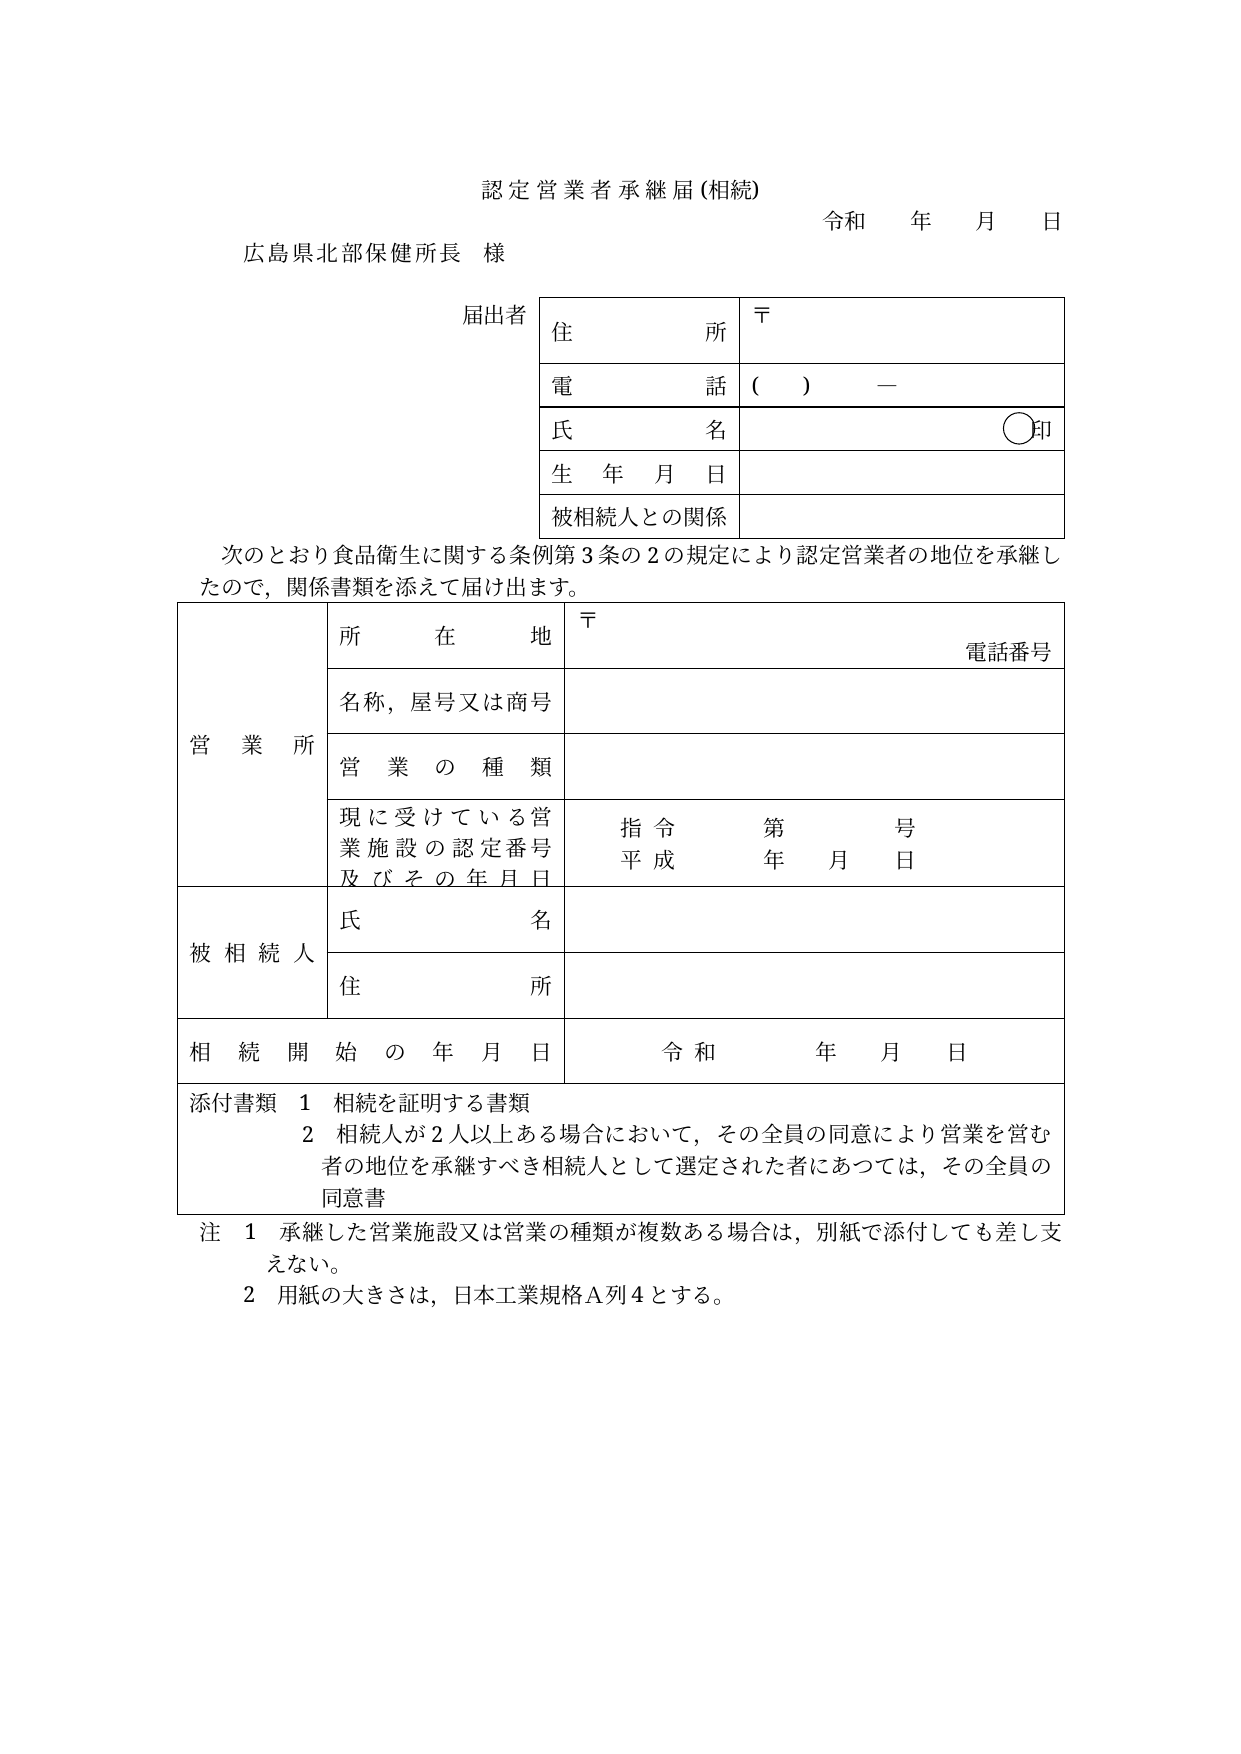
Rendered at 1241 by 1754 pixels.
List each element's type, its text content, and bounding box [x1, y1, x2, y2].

table_cell 被相続人 [178, 887, 327, 1017]
table_cell 指令 第 号 平成 年 月 日 [565, 800, 1064, 886]
table_header 〒 [740, 298, 1064, 363]
table_cell 被相続人との関係 [540, 495, 739, 538]
table_cell 令和 年 月 日 [565, 1019, 1064, 1083]
table_header 〒 電話番号 [565, 603, 1064, 667]
table_cell 添付書類 1 相続を証明する書類 2 相続人が2人以上ある場合において，その全員の同意により営業を営む者の地位を承継すべき相続人として選定された者にあつては，その全員の同意書 [178, 1084, 1064, 1214]
table_cell 氏名 [540, 408, 739, 450]
table_cell ( ) ― [740, 364, 1064, 406]
table_cell 印 [740, 408, 1064, 450]
table_header 営業所 [178, 603, 327, 886]
table_cell 氏名 [328, 887, 564, 952]
table_cell [740, 495, 1064, 538]
table_cell 相続開始の年月日 [178, 1019, 564, 1083]
table_cell [565, 953, 1064, 1017]
table_cell [740, 451, 1064, 494]
table_header 所在地 [328, 603, 564, 667]
text 2 用紙の大きさは，日本工業規格Ａ列4とする。 [177, 1278, 1063, 1310]
table_cell [565, 734, 1064, 799]
text 認定営業者承継届(相続) [177, 173, 1063, 204]
table_cell 名称，屋号又は商号 [328, 669, 564, 733]
text 注 1 承継した営業施設又は営業の種類が複数ある場合は，別紙で添付しても差し支えない。 [177, 1215, 1063, 1278]
table_cell 生年月日 [540, 451, 739, 494]
table_cell [565, 669, 1064, 733]
table_cell 現に受けている営業施設の認定番号及びその年月日 [328, 800, 564, 886]
table_cell [565, 887, 1064, 952]
text 令和 年 月 日 [177, 204, 1063, 236]
table_cell 電話 [540, 364, 739, 406]
table_cell 住所 [328, 953, 564, 1017]
text 広島県北部保健所長 様 [177, 236, 1063, 267]
text 次のとおり食品衛生に関する条例第3条の2の規定により認定営業者の地位を承継したので，関係書類を添えて届け出ます。 [177, 539, 1063, 602]
table_header 住所 [540, 298, 739, 363]
table_cell 営業の種類 [328, 734, 564, 799]
table_header 届出者 [177, 297, 539, 538]
